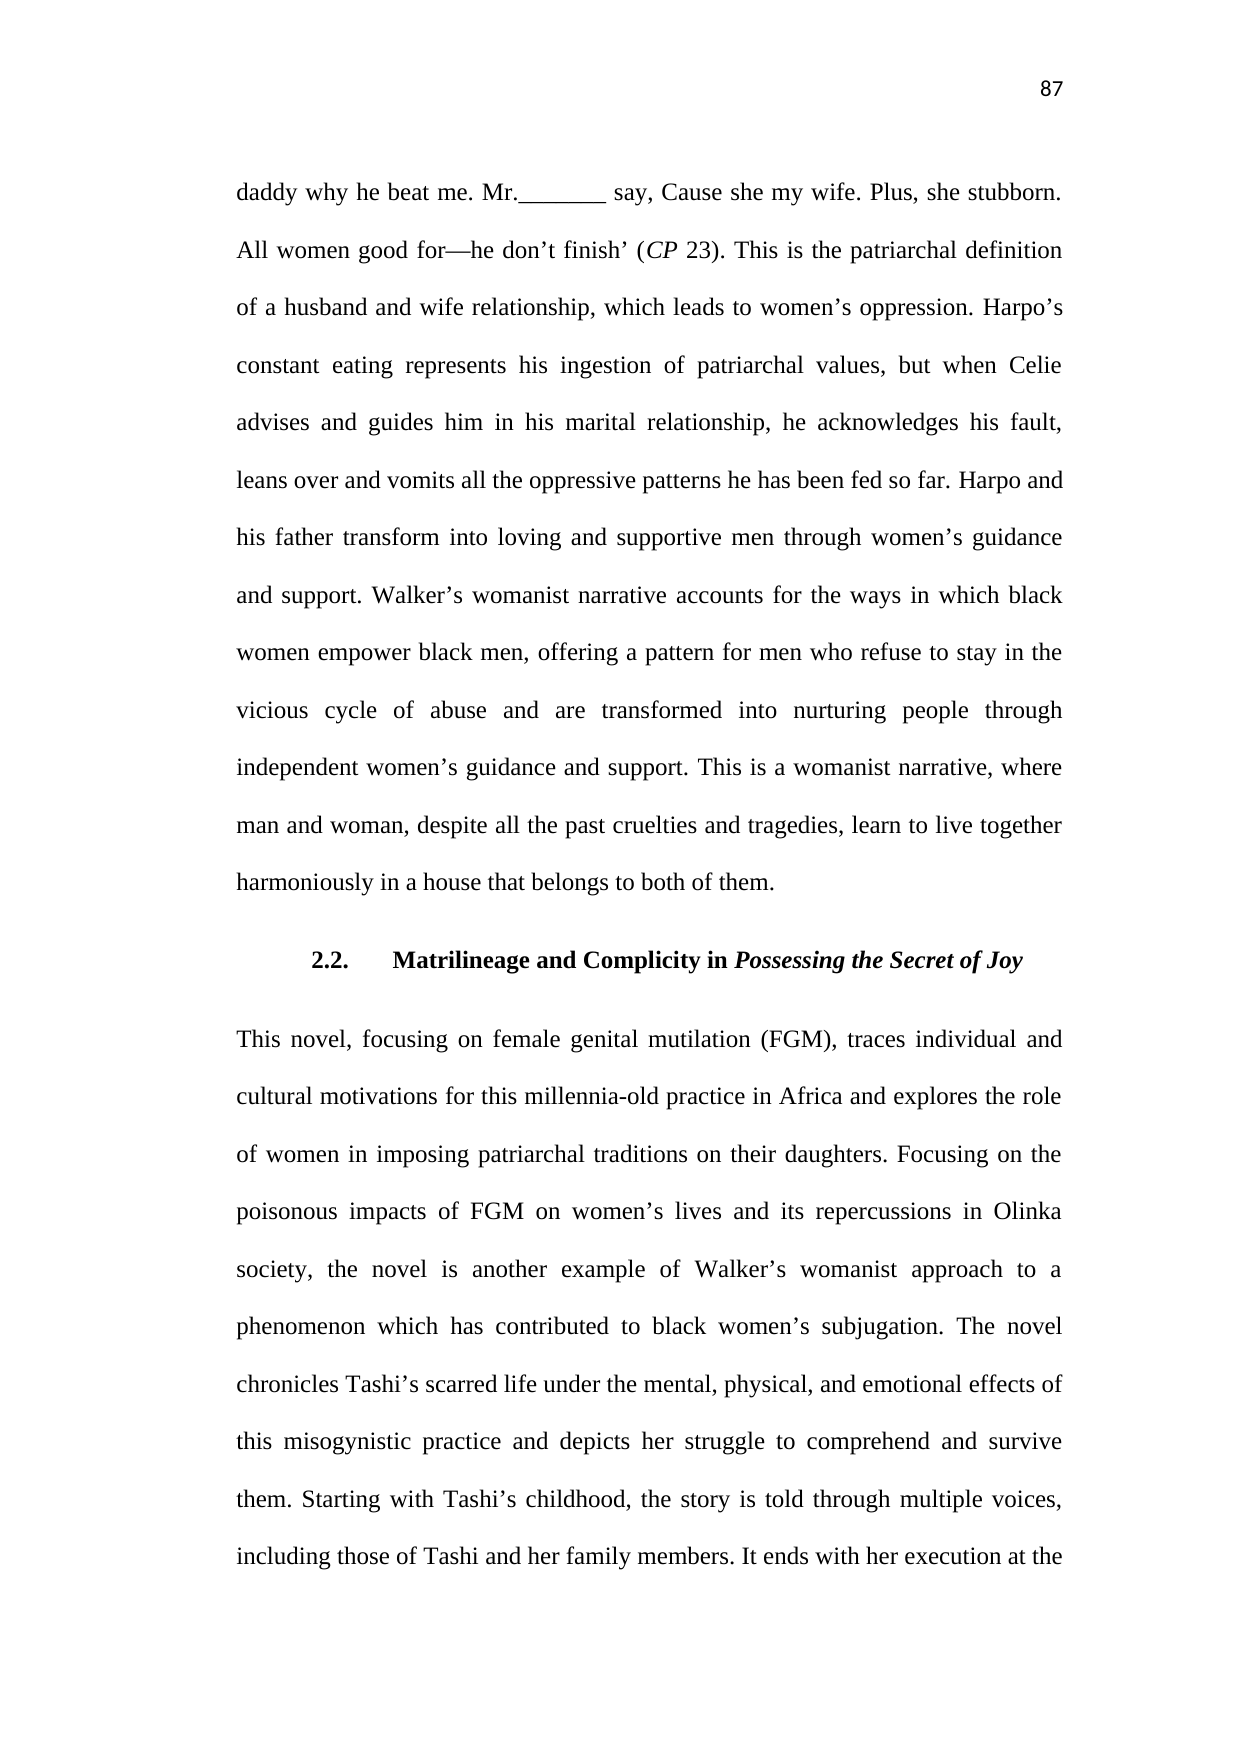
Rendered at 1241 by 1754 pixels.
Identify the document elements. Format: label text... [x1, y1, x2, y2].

list Matrilineage and Complicity in Possessing the Secret of Joy [311, 946, 1063, 974]
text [236, 177, 1063, 896]
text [236, 1024, 1063, 1570]
